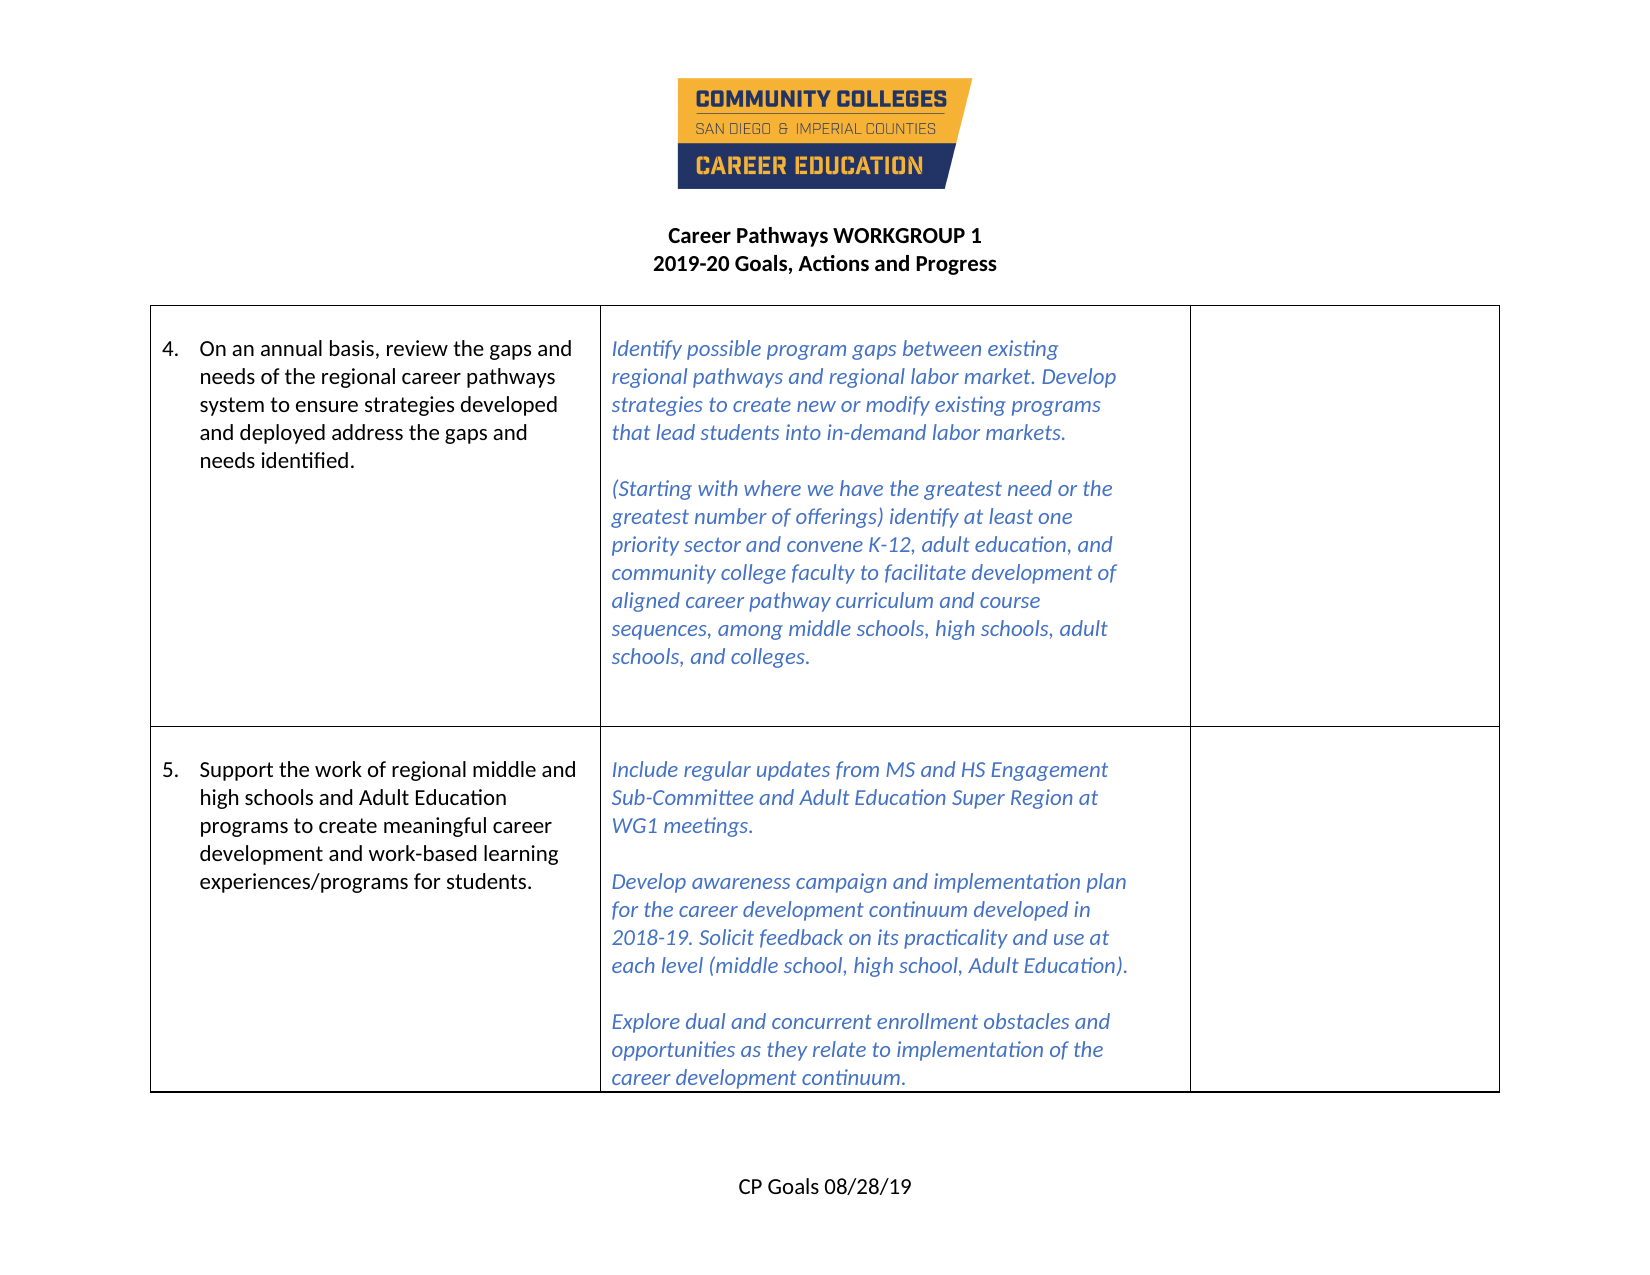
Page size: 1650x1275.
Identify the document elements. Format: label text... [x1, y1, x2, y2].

table_cell [1191, 727, 1499, 1091]
table_cell Support the work of regional middle and high schools and Adult Education programs to create meaningful career development and work-based learning experiences/programs for students. [151, 727, 600, 1091]
picture [673, 75, 977, 193]
table_header [1191, 306, 1499, 726]
table_header Identify possible program gaps between existing regional pathways and regional labor market. Develop strategies to create new or modify existing programs that lead students into in-demand labor markets. (Starting with where we have the greatest need or the greatest number of offerings) identify at least one priority sector and convene K-12, adult education, and community college faculty to facilitate development of aligned career pathway curriculum and course sequences, among middle schools, high schools, adult schools, and colleges. [601, 306, 1190, 726]
table_cell Include regular updates from MS and HS Engagement Sub-Committee and Adult Education Super Region at WG1 meetings. Develop awareness campaign and implementation plan for the career development continuum developed in 2018-19. Solicit feedback on its practicality and use at each level (middle school, high school, Adult Education). Explore dual and concurrent enrollment obstacles and opportunities as they relate to implementation of the career development continuum. [601, 727, 1190, 1091]
table_header On an annual basis, review the gaps and needs of the regional career pathways system to ensure strategies developed and deployed address the gaps and needs identified. [151, 306, 600, 726]
